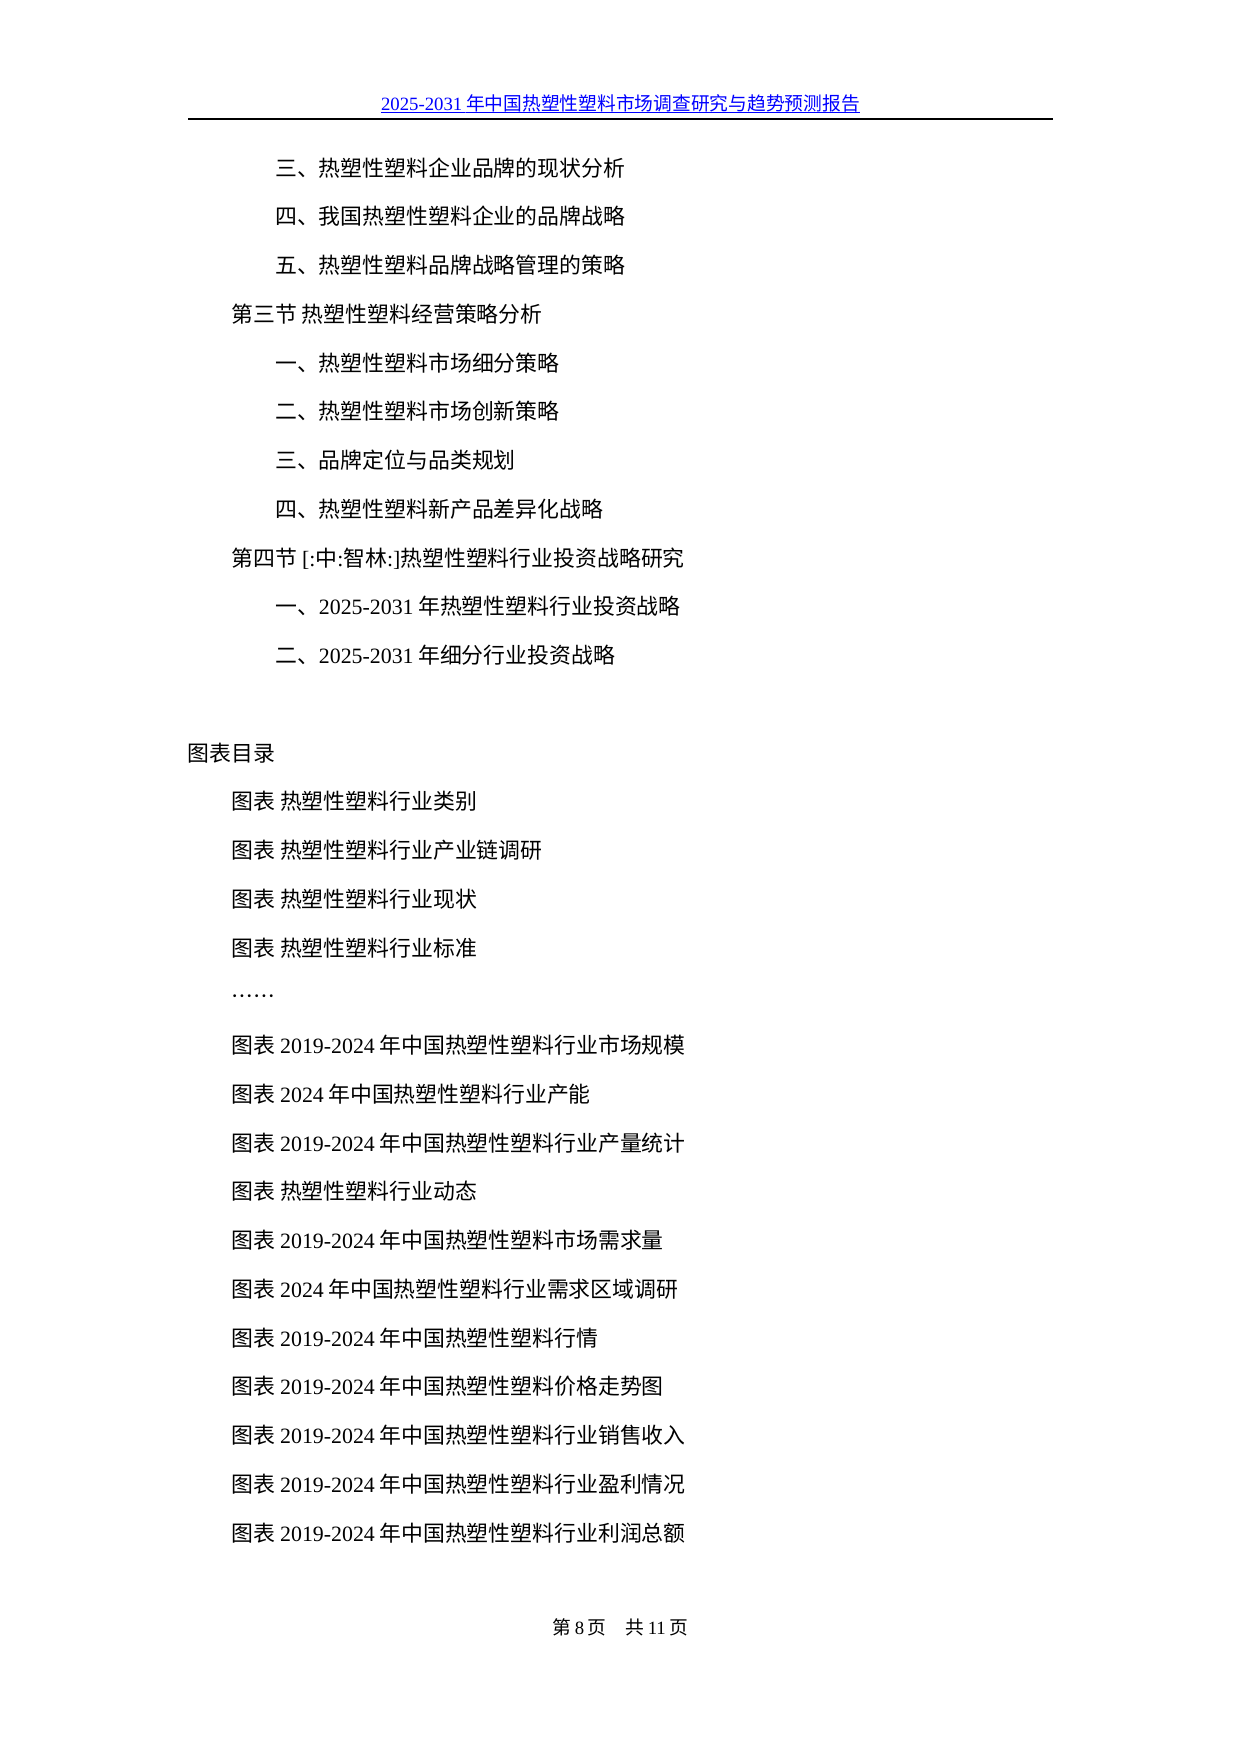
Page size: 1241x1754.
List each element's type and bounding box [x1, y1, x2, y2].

text [187, 150, 1053, 1548]
